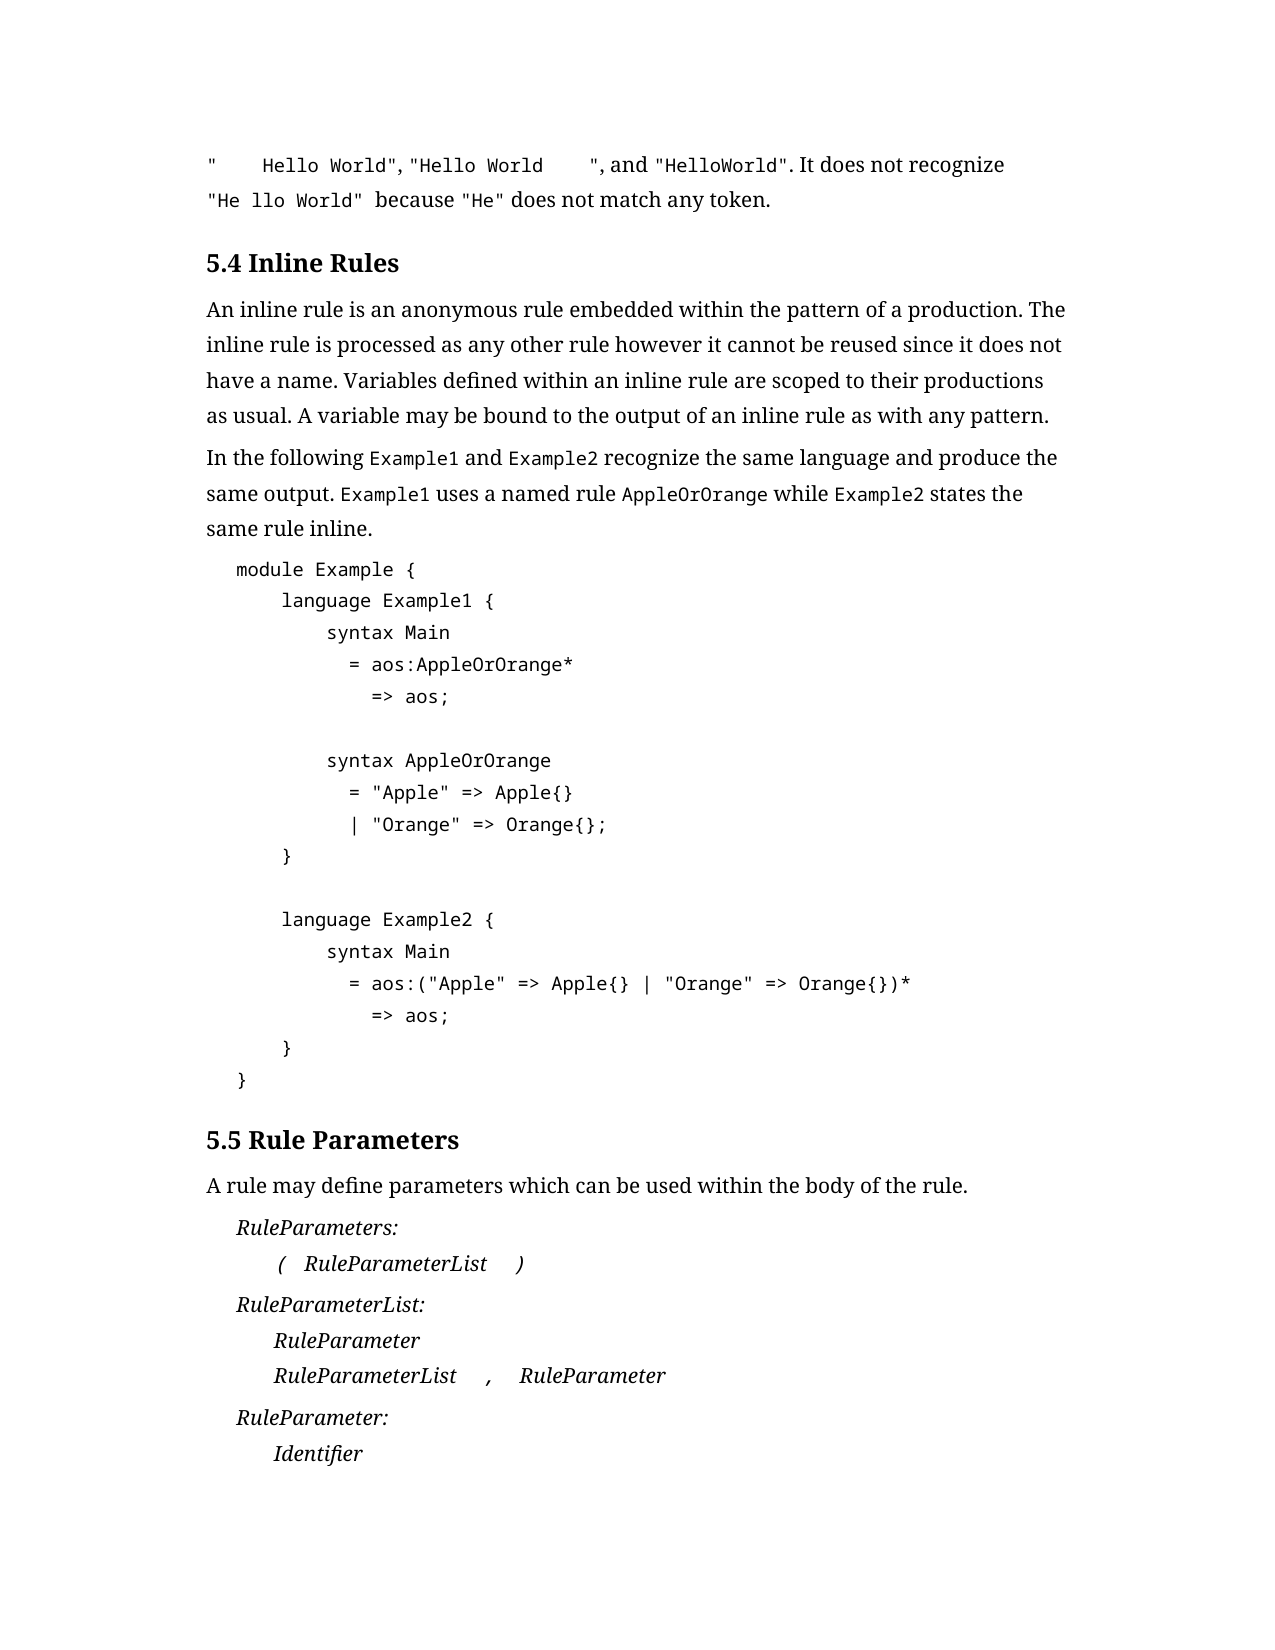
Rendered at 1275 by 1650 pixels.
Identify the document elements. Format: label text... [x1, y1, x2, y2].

text } [236, 843, 1039, 868]
text => aos; [236, 683, 1039, 709]
text RuleParameter: Identifier [236, 1403, 1069, 1467]
text = "Apple" => Apple{} [236, 779, 1039, 804]
text = aos:AppleOrOrange* [236, 652, 1039, 677]
text language Example2 { [236, 907, 1039, 932]
subtitle Inline Rules [206, 246, 1069, 280]
text language Example1 { [236, 588, 1039, 613]
text module Example { [236, 556, 1039, 581]
text A rule may define parameters which can be used within the body of the rule. [206, 1172, 1069, 1200]
text In the following Example1 and Example2 recognize the same language and produce the same output. Example1 uses a named rule AppleOrOrange while Example2 states the same rule inline. [206, 443, 1069, 543]
text } [236, 1034, 1039, 1059]
text = aos:("Apple" => Apple{} | "Orange" => Orange{})* [236, 970, 1039, 996]
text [206, 150, 1069, 214]
text RuleParameters: ( RuleParameterList ) [236, 1213, 1069, 1277]
text syntax AppleOrOrange [236, 747, 1039, 773]
text RuleParameterList: RuleParameter RuleParameterList , RuleParameter [236, 1291, 1069, 1390]
subtitle Rule Parameters [206, 1123, 1069, 1157]
text syntax Main [236, 620, 1039, 645]
text | "Orange" => Orange{}; [236, 811, 1039, 836]
text An inline rule is an anonymous rule embedded within the pattern of a production. The inline rule is processed as any other rule however it cannot be reused since it does not have a name. Variables defined within an inline rule are scoped to their productions as usual. A variable may be bound to the output of an inline rule as with any pattern. [206, 295, 1069, 430]
text } [236, 1066, 1039, 1091]
text syntax Main [236, 938, 1039, 964]
text => aos; [236, 1002, 1039, 1028]
